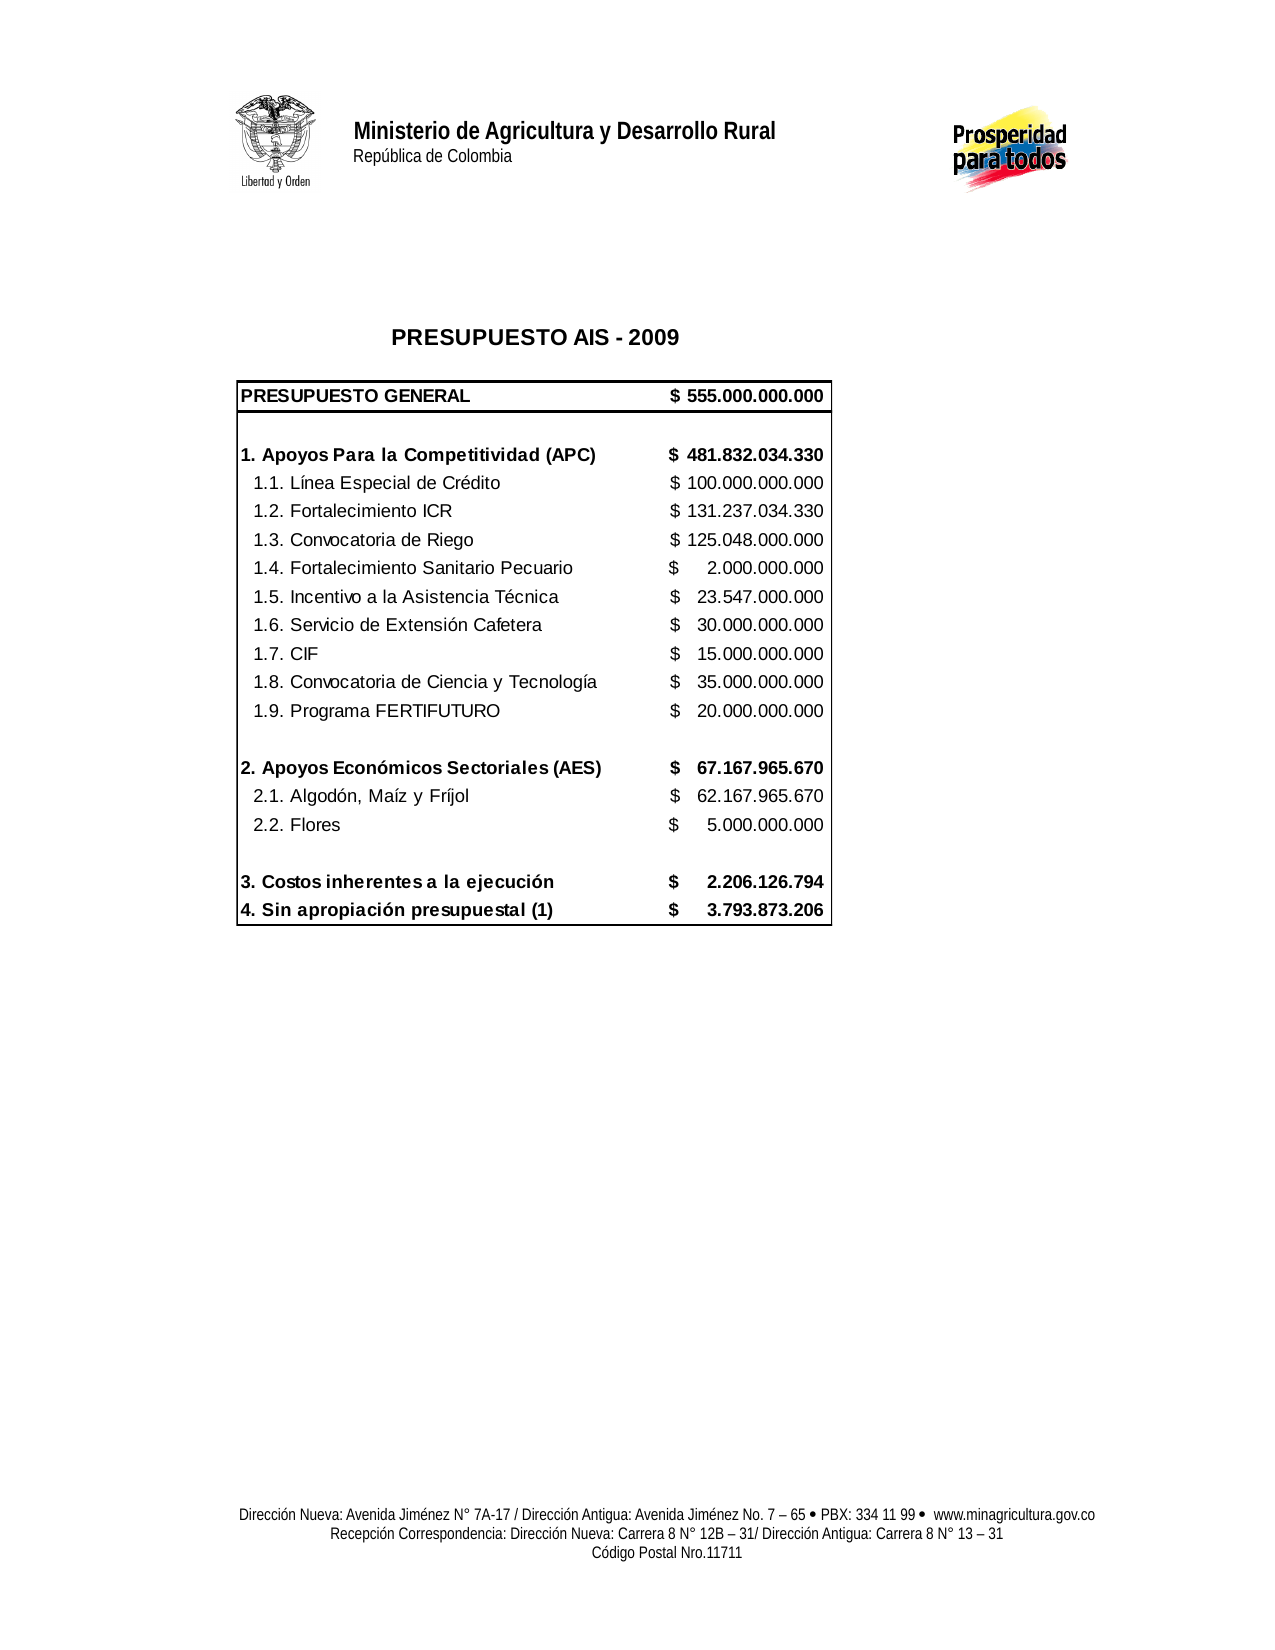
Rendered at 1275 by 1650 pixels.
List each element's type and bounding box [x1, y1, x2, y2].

picture [936, 103, 1084, 193]
